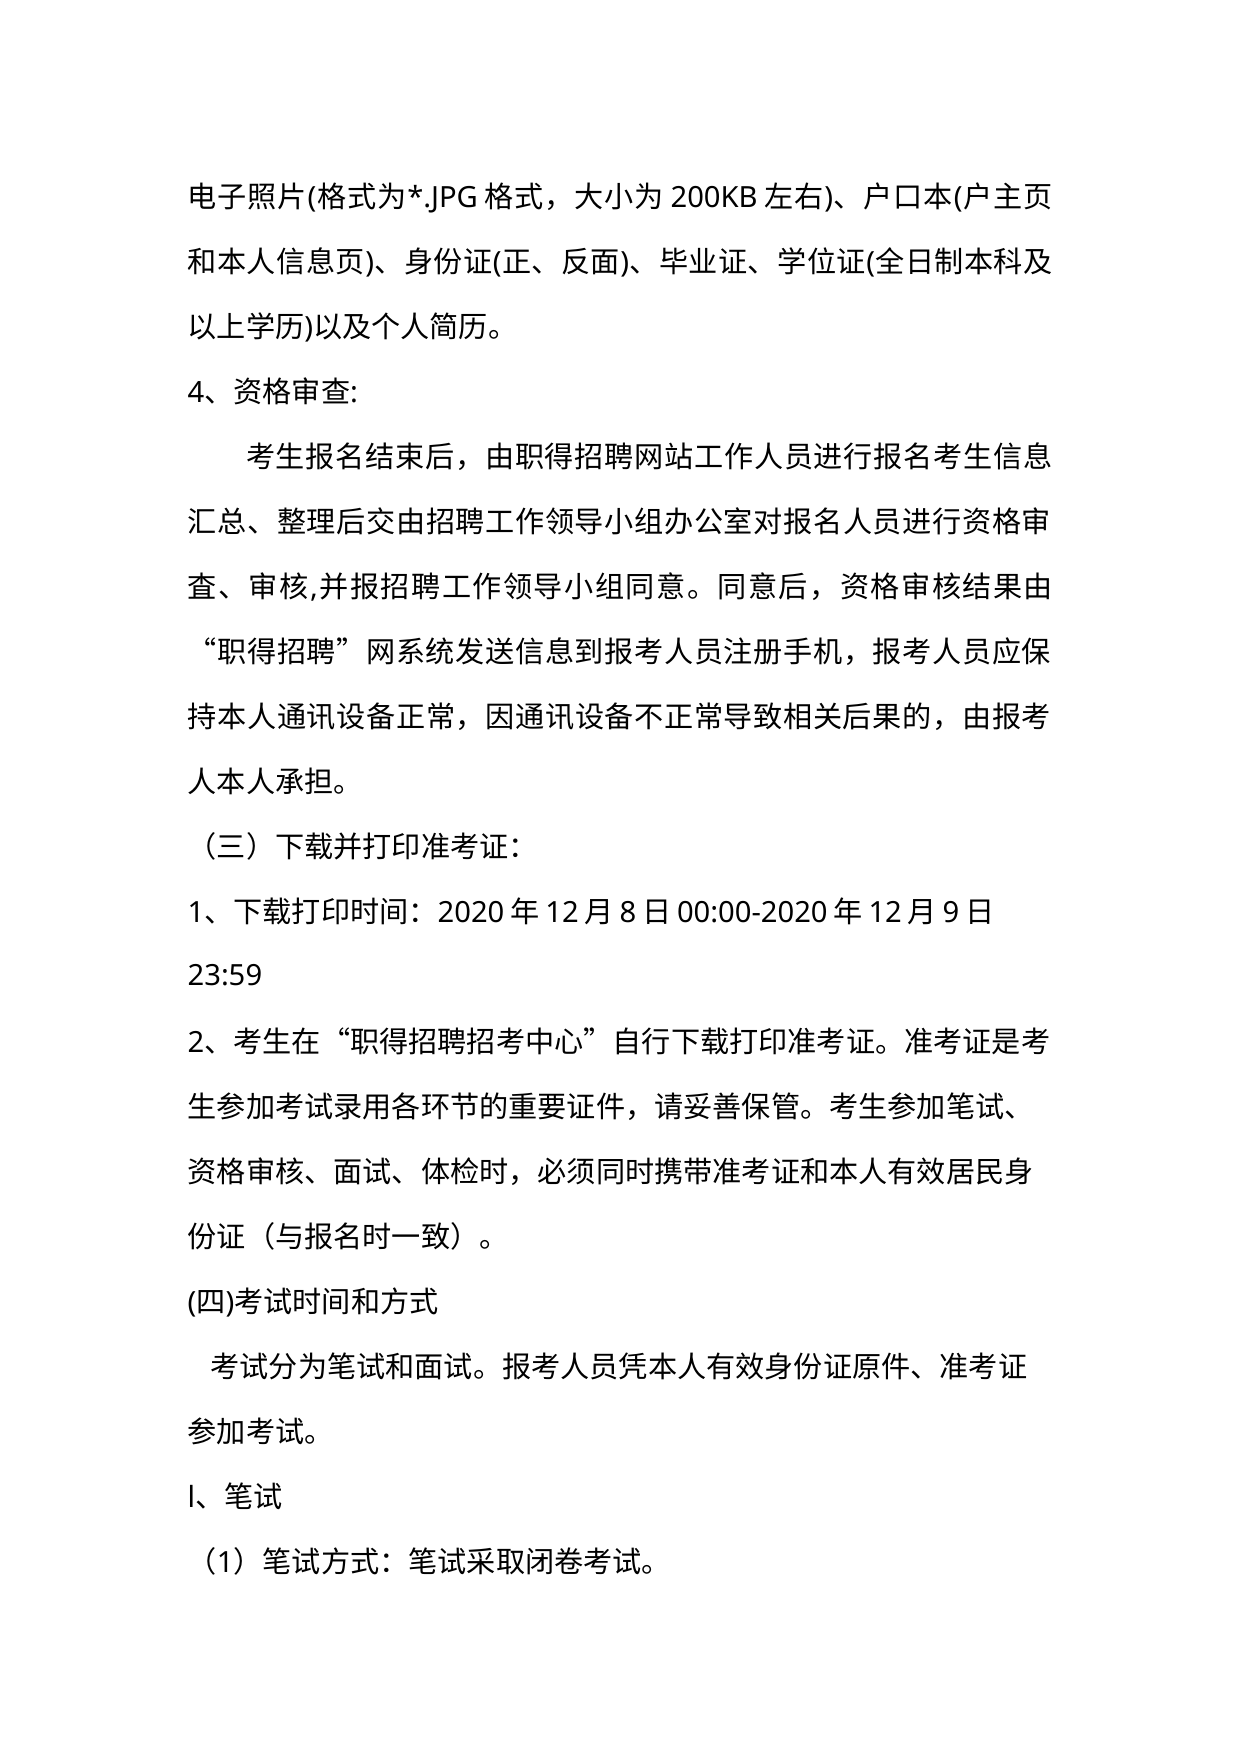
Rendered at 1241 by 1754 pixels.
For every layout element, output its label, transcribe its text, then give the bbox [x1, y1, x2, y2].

text 2、考生在“职得招聘招考中心”自行下载打印准考证。准考证是考生参加考试录用各环节的重要证件，请妥善保管。考生参加笔试、资格审核、面试、体检时，必须同时携带准考证和本人有效居民身份证（与报名时一致）。 (四)考试时间和方式 考试分为笔试和面试。报考人员凭本人有效身份证原件、准考证参加考试。 l、笔试 （1）笔试方式：笔试采取闭卷考试。 [187, 1007, 1053, 1592]
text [187, 162, 1053, 357]
text 4、资格审查: [187, 357, 1053, 422]
text （三）下载并打印准考证： [187, 812, 1053, 877]
text 1、下载打印时间：2020年12月8日00:00-2020年12月9日23:59 [187, 877, 1053, 1007]
text 考生报名结束后，由职得招聘网站工作人员进行报名考生信息汇总、整理后交由招聘工作领导小组办公室对报名人员进行资格审査、审核,并报招聘工作领导小组同意。同意后，资格审核结果由“职得招聘”网系统发送信息到报考人员注册手机，报考人员应保持本人通讯设备正常，因通讯设备不正常导致相关后果的，由报考人本人承担。 [187, 422, 1053, 812]
